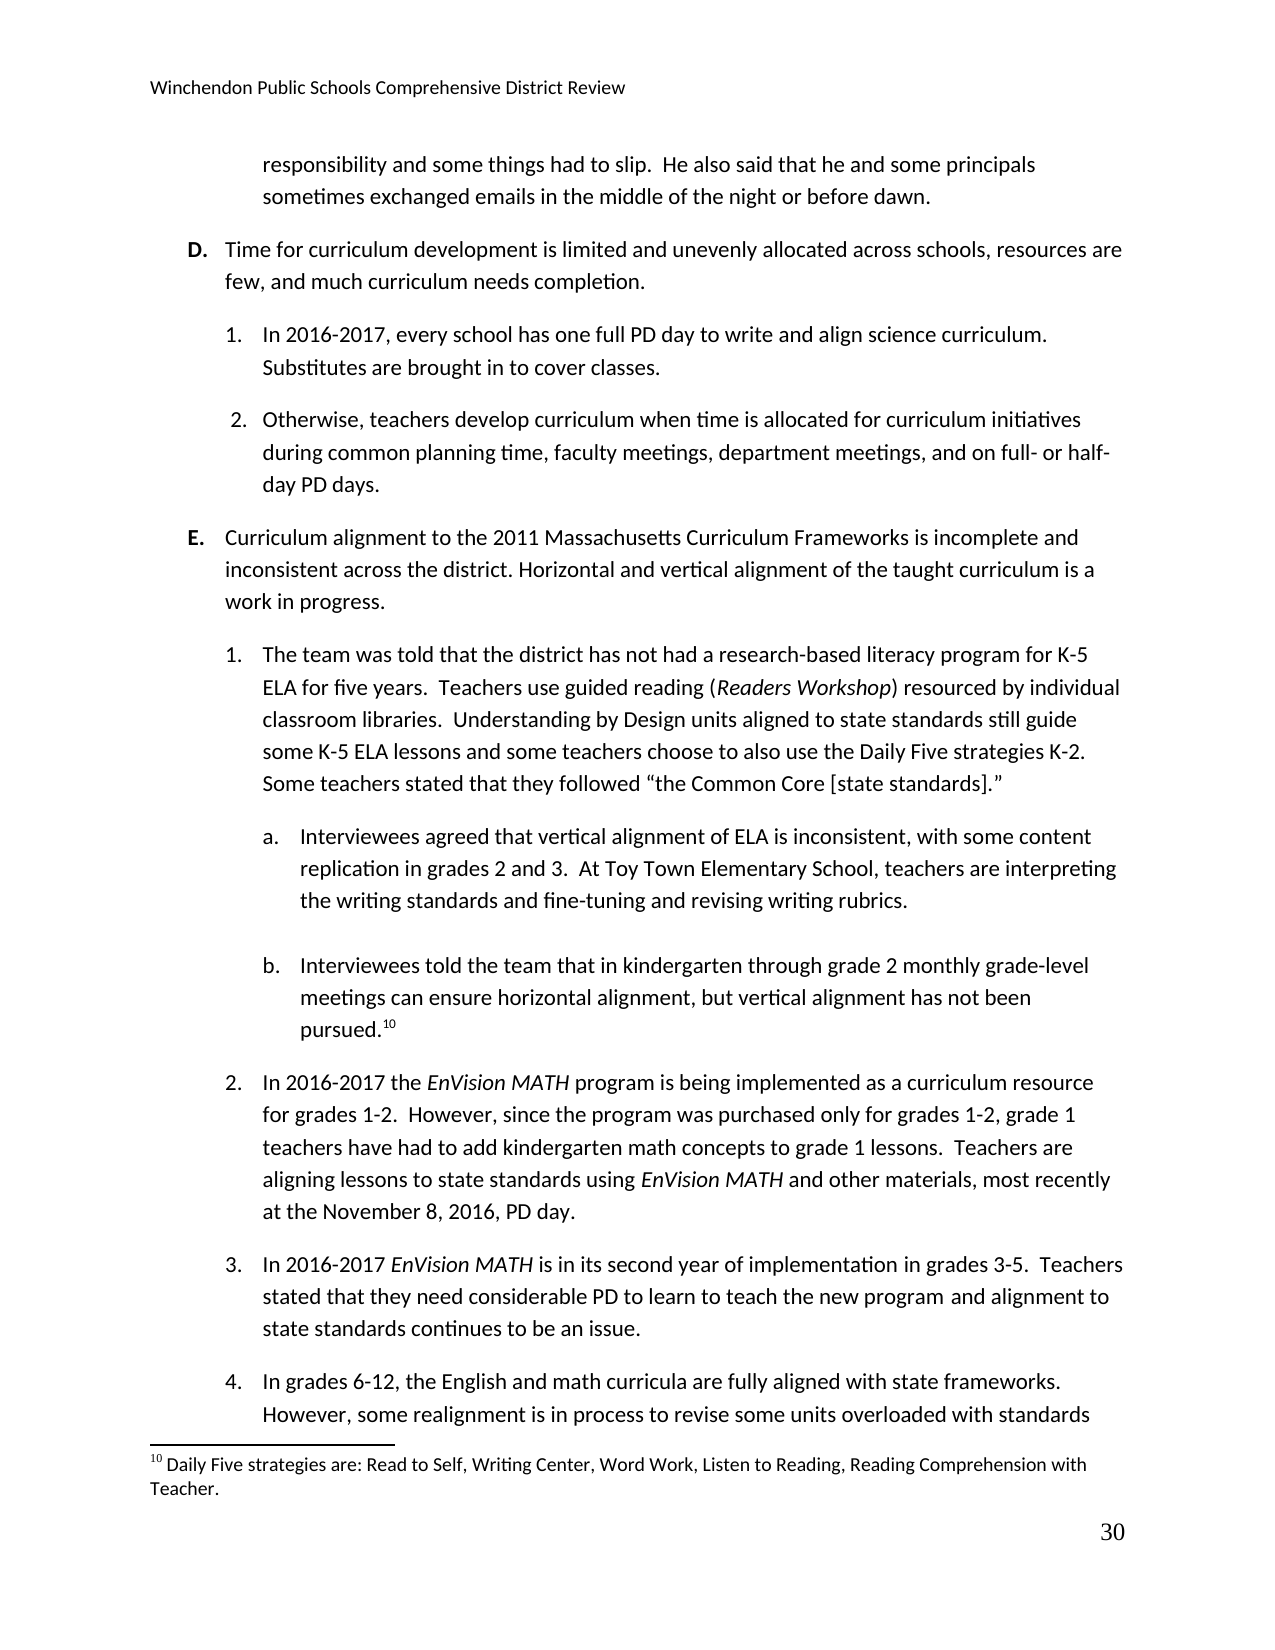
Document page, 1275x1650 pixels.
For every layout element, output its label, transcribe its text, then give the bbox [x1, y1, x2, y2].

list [225, 150, 1125, 210]
text E. Curriculum alignment to the 2011 Massachusetts Curriculum Frameworks is incomplete and inconsistent across the district. Horizontal and vertical alignment of the taught curriculum is a work in progress. [187, 523, 1125, 615]
list a. Interviewees agreed that vertical alignment of ELA is inconsistent, with some content replication in grades 2 and 3. At Toy Town Elementary School, teachers are interpreting the writing standards and fine-tuning and revising writing rubrics. [262, 822, 1125, 914]
text D. Time for curriculum development is limited and unevenly allocated across schools, resources are few, and much curriculum needs completion. [187, 235, 1125, 295]
text 2. In 2016-2017 the EnVision MATH program is being implemented as a curriculum resource for grades 1-2. However, since the program was purchased only for grades 1-2, grade 1 teachers have had to add kindergarten math concepts to grade 1 lessons. Teachers are aligning lessons to state standards using EnVision MATH and other materials, most recently at the November 8, 2016, PD day. [225, 1068, 1125, 1225]
list b. Interviewees told the team that in kindergarten through grade 2 monthly grade-level meetings can ensure horizontal alignment, but vertical alignment has not been pursued. [262, 951, 1125, 1043]
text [150, 1367, 1125, 1428]
list 2. Otherwise, teachers develop curriculum when time is allocated for curriculum initiatives during common planning time, faculty meetings, department meetings, and on full- or half-day PD days. [225, 406, 1125, 498]
text 3. In 2016-2017 EnVision MATH is in its second year of implementation in grades 3-5. Teachers stated that they need considerable PD to learn to teach the new program and alignment to state standards continues to be an issue. [150, 1250, 1125, 1342]
list 1. The team was told that the district has not had a research-based literacy program for K-5 ELA for five years. Teachers use guided reading (Readers Workshop) resourced by individual classroom libraries. Understanding by Design units aligned to state standards still guide some K-5 ELA lessons and some teachers choose to also use the Daily Five strategies K-2. Some teachers stated that they followed “the Common Core [state standards].” [225, 640, 1125, 797]
list 1. In 2016-2017, every school has one full PD day to write and align science curriculum. Substitutes are brought in to cover classes. [225, 320, 1125, 381]
